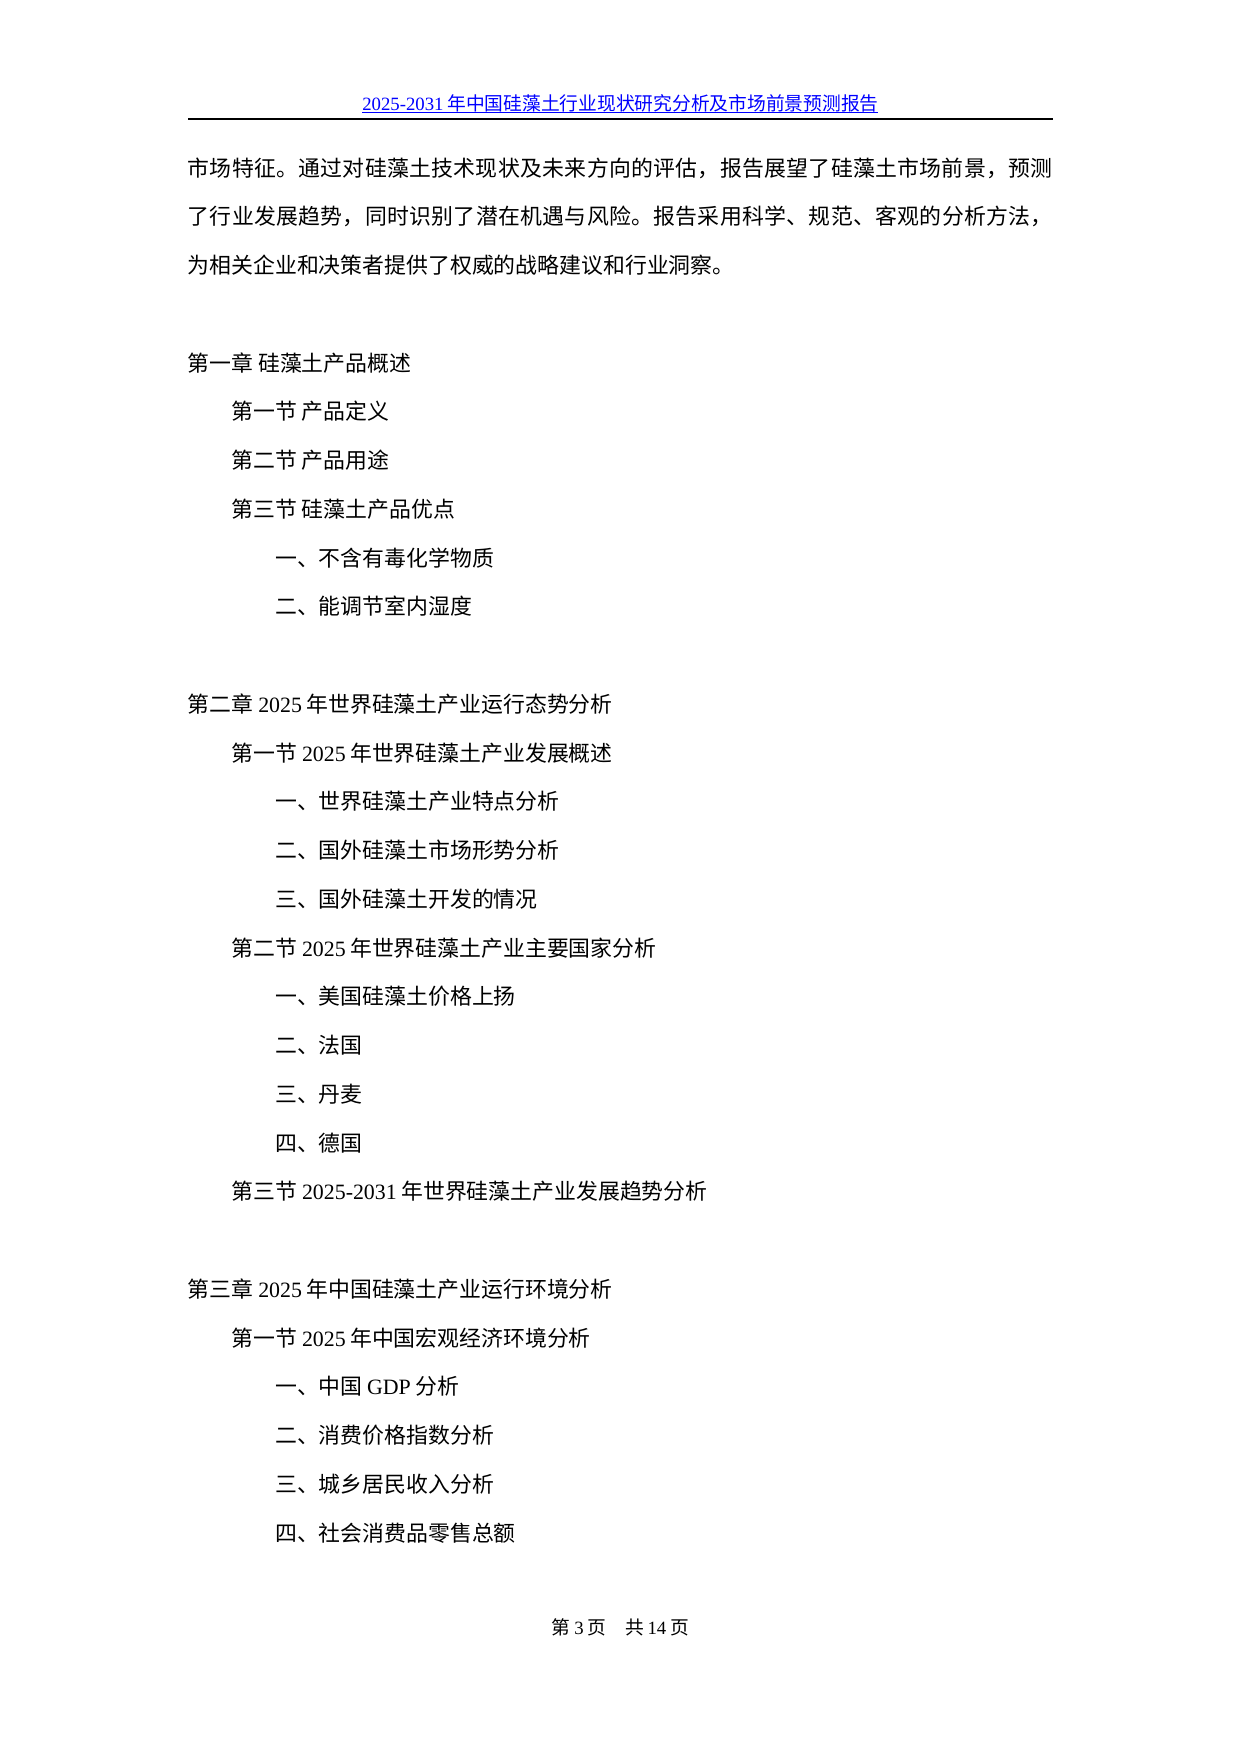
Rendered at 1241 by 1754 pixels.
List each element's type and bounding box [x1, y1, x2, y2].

text [187, 150, 1053, 1548]
